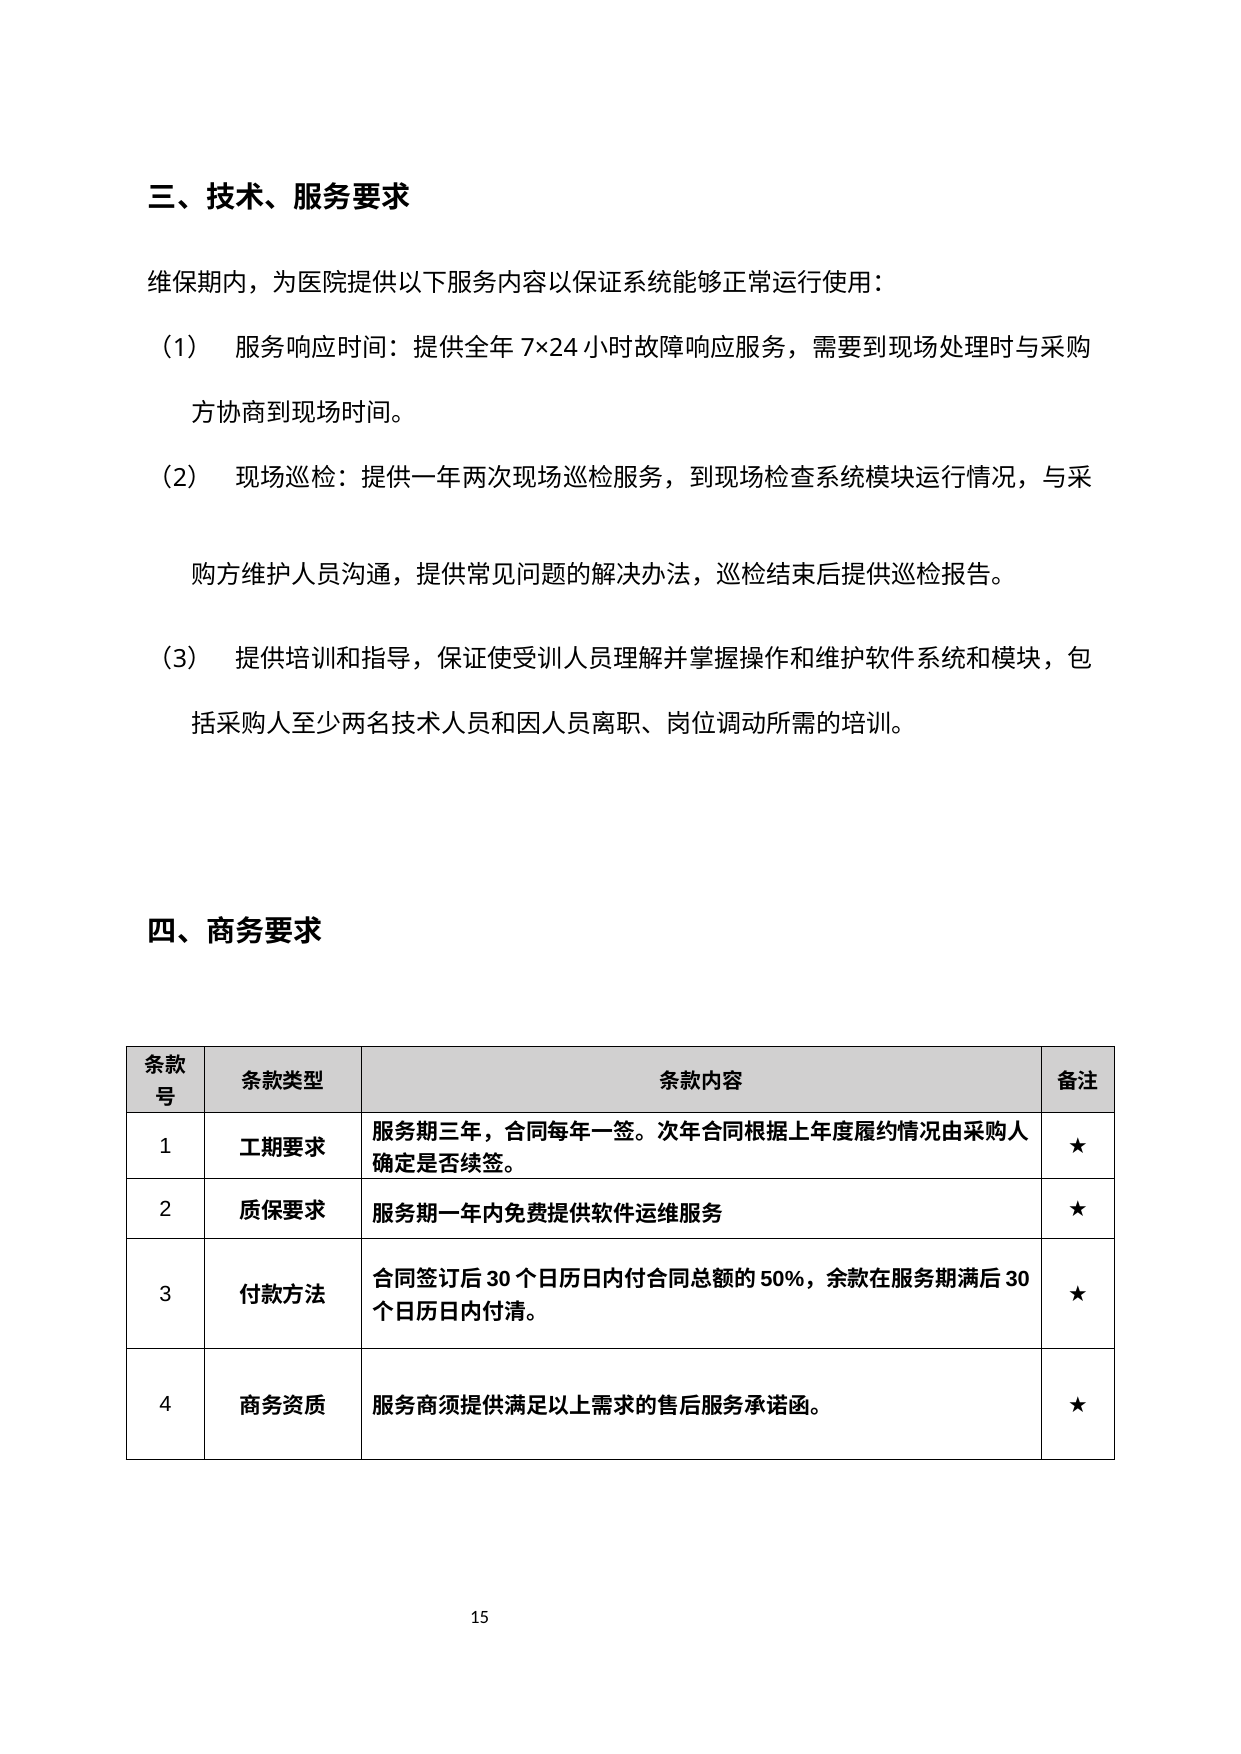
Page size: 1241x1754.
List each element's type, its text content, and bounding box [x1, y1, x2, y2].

table_cell 4 [127, 1349, 204, 1459]
table_cell ★ [1042, 1349, 1114, 1459]
table_cell 1 [127, 1113, 204, 1178]
table_cell 服务期三年，合同每年一签。次年合同根据上年度履约情况由采购人确定是否续签。 [362, 1113, 1041, 1178]
list 现场巡检：提供一年两次现场巡检服务，到现场检查系统模块运行情况，与采购方维护人员沟通，提供常见问题的解决办法，巡检结束后提供巡检报告。 [148, 443, 1092, 606]
table_cell 2 [127, 1179, 204, 1238]
table_cell 服务期一年内免费提供软件运维服务 [362, 1179, 1041, 1238]
table_cell 3 [127, 1239, 204, 1348]
list 四、商务要求 [148, 896, 1092, 961]
table_cell 合同签订后30个日历日内付合同总额的50%，余款在服务期满后30个日历日内付清。 [362, 1239, 1041, 1348]
table_cell ★ [1042, 1113, 1114, 1178]
table_cell 付款方法 [205, 1239, 361, 1348]
table_cell ★ [1042, 1239, 1114, 1348]
table_header 条款类型 [205, 1047, 361, 1112]
list 提供培训和指导，保证使受训人员理解并掌握操作和维护软件系统和模块，包括采购人至少两名技术人员和因人员离职、岗位调动所需的培训。 [148, 624, 1092, 754]
table_cell 服务商须提供满足以上需求的售后服务承诺函。 [362, 1349, 1041, 1459]
table_cell ★ [1042, 1179, 1114, 1238]
table_cell 商务资质 [205, 1349, 361, 1459]
table_cell 质保要求 [205, 1179, 361, 1238]
list 三、技术、服务要求 [148, 162, 1092, 227]
text 维保期内，为医院提供以下服务内容以保证系统能够正常运行使用： [148, 248, 1080, 313]
table_cell 工期要求 [205, 1113, 361, 1178]
table_header 备注 [1042, 1047, 1114, 1112]
table_header 条款内容 [362, 1047, 1041, 1112]
table_header 条款号 [127, 1047, 204, 1112]
list 服务响应时间：提供全年7×24小时故障响应服务，需要到现场处理时与采购方协商到现场时间。 [148, 313, 1092, 443]
